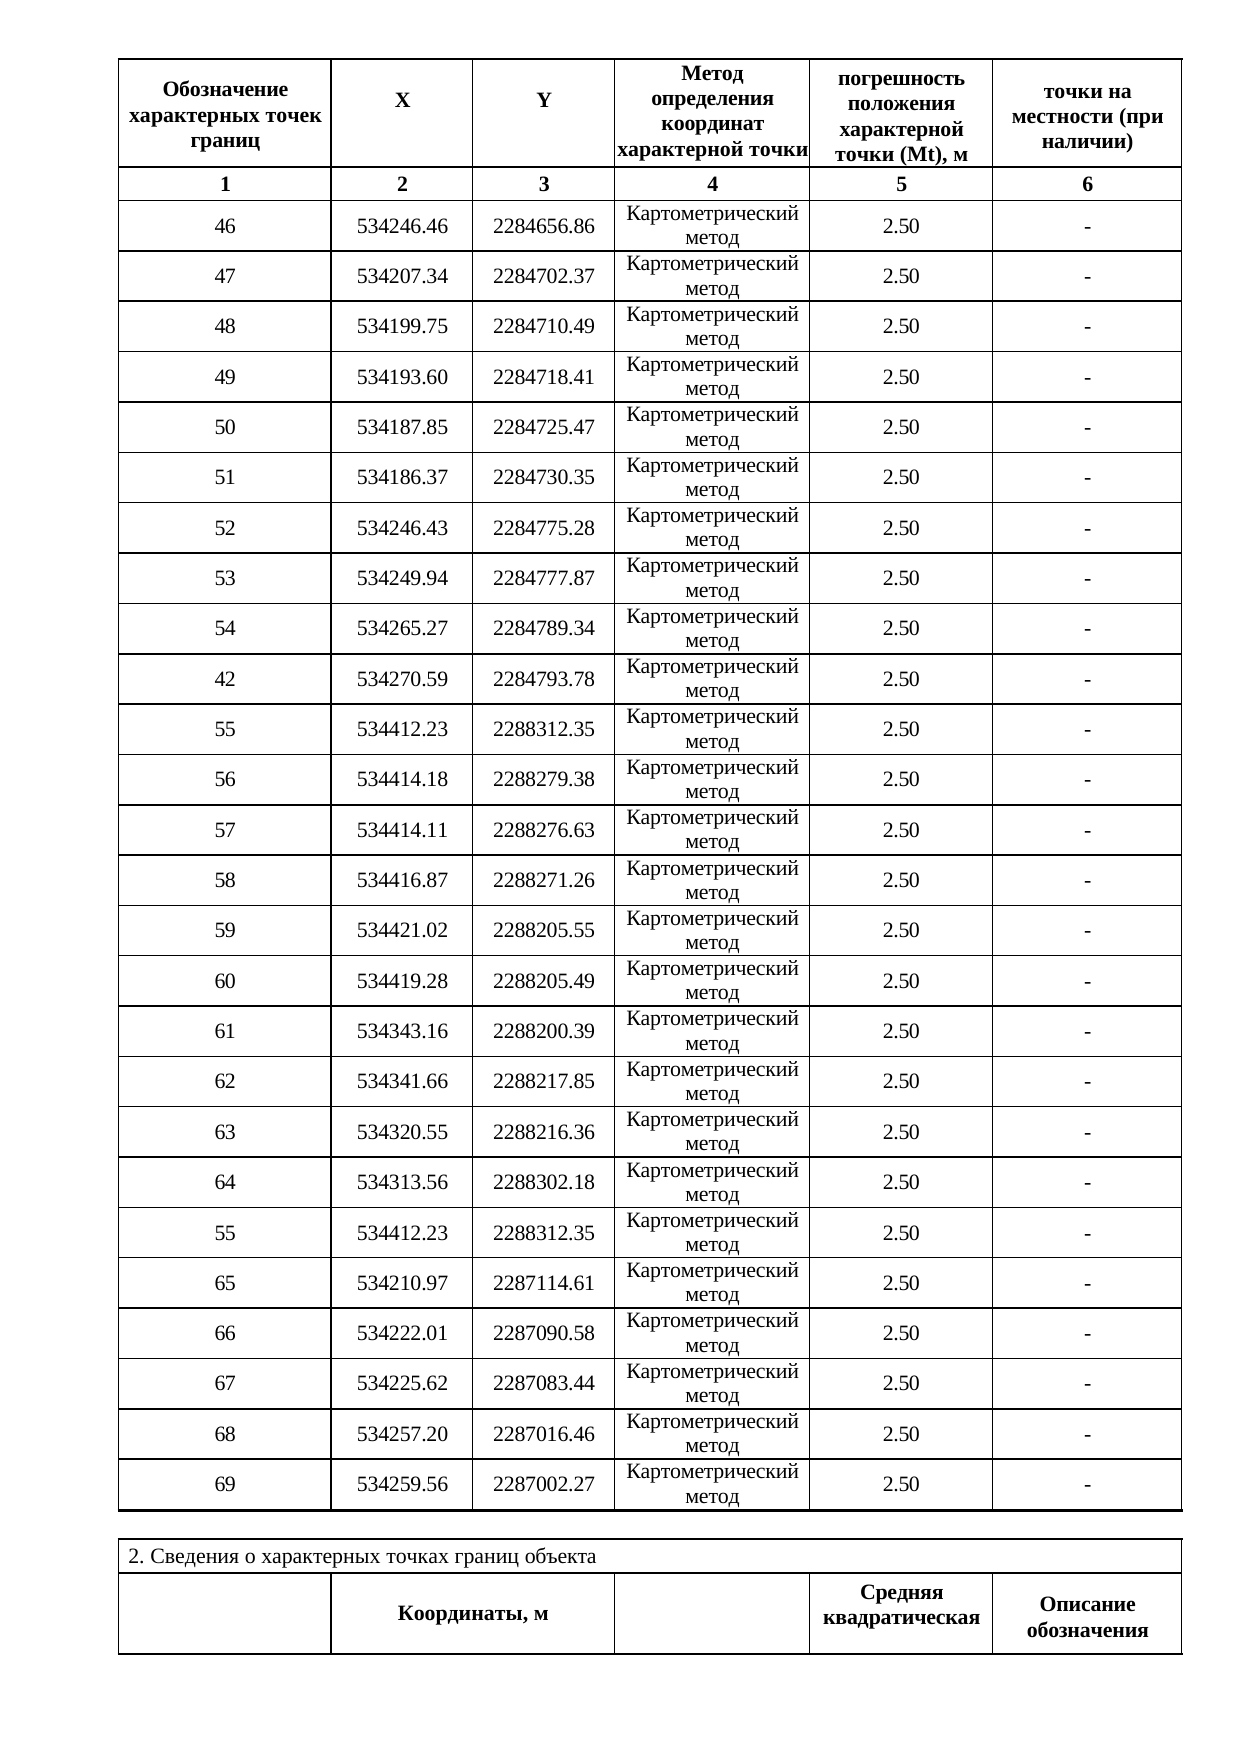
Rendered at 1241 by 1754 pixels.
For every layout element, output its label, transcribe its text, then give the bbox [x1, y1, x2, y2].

table_cell 2287002.27 [473, 1460, 614, 1508]
table_cell 2284725.47 [473, 403, 614, 451]
table_cell 534341.66 [332, 1057, 472, 1106]
table_cell 2.50 [810, 453, 992, 502]
table_cell 2284777.87 [473, 554, 614, 602]
table_cell 2284656.86 [473, 201, 614, 250]
table_cell 534246.46 [332, 201, 472, 250]
table_cell - [993, 403, 1181, 451]
table_cell Картометрический метод [615, 1057, 809, 1106]
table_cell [119, 1574, 330, 1653]
table_cell 1 [119, 168, 330, 200]
table_cell Картометрический метод [615, 956, 809, 1005]
table_cell 2.50 [810, 806, 992, 854]
table_cell 2.50 [810, 755, 992, 804]
table_cell 534320.55 [332, 1107, 472, 1156]
table_cell Картометрический метод [615, 604, 809, 653]
table_cell 4 [615, 168, 809, 200]
table_cell 2.50 [810, 655, 992, 703]
table_cell 534414.11 [332, 806, 472, 854]
table_cell 50 [119, 403, 330, 451]
table_cell - [993, 1258, 1181, 1307]
table_cell 46 [119, 201, 330, 250]
table_cell 2284775.28 [473, 503, 614, 552]
table_cell 63 [119, 1107, 330, 1156]
table_cell Картометрический метод [615, 1258, 809, 1307]
table_cell 2284789.34 [473, 604, 614, 653]
table_cell - [993, 906, 1181, 955]
table_cell 2.50 [810, 1208, 992, 1257]
table_cell 534222.01 [332, 1309, 472, 1357]
table_cell 2287016.46 [473, 1410, 614, 1458]
table_cell - [993, 1007, 1181, 1056]
table_cell Картометрический метод [615, 554, 809, 602]
table_cell 2.50 [810, 252, 992, 300]
table_cell 2288279.38 [473, 755, 614, 804]
table_cell 2.50 [810, 1309, 992, 1357]
table_cell 59 [119, 906, 330, 955]
table_cell Y [473, 60, 614, 166]
table_cell 534249.94 [332, 554, 472, 602]
table_cell 55 [119, 1208, 330, 1257]
table_cell 2288302.18 [473, 1158, 614, 1207]
table_cell 49 [119, 352, 330, 401]
table_cell 66 [119, 1309, 330, 1357]
table_cell 2.50 [810, 302, 992, 351]
table_cell Картометрический метод [615, 1359, 809, 1408]
table_cell - [993, 503, 1181, 552]
table_cell 2288217.85 [473, 1057, 614, 1106]
table_cell Картометрический метод [615, 302, 809, 351]
table_cell Картометрический метод [615, 1309, 809, 1357]
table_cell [810, 1574, 992, 1653]
table_cell 2.50 [810, 705, 992, 753]
table_cell 62 [119, 1057, 330, 1106]
table_cell - [993, 1208, 1181, 1257]
table_cell 68 [119, 1410, 330, 1458]
table_cell Картометрический метод [615, 1460, 809, 1508]
table_cell 64 [119, 1158, 330, 1207]
table_cell 2284702.37 [473, 252, 614, 300]
table_cell 534412.23 [332, 705, 472, 753]
table_cell 51 [119, 453, 330, 502]
table_cell 534421.02 [332, 906, 472, 955]
table_cell Картометрический метод [615, 201, 809, 250]
table_cell - [993, 755, 1181, 804]
table_cell 534412.23 [332, 1208, 472, 1257]
table_cell 47 [119, 252, 330, 300]
table_cell 2.50 [810, 352, 992, 401]
table_cell 2288205.55 [473, 906, 614, 955]
table_cell Картометрический метод [615, 806, 809, 854]
table_cell - [993, 856, 1181, 904]
table_cell 534416.87 [332, 856, 472, 904]
table_cell 534193.60 [332, 352, 472, 401]
table_cell Картометрический метод [615, 1107, 809, 1156]
table_cell 2284718.41 [473, 352, 614, 401]
table_cell - [993, 554, 1181, 602]
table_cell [615, 60, 809, 166]
table_cell 534246.43 [332, 503, 472, 552]
table_cell 55 [119, 705, 330, 753]
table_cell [119, 60, 330, 166]
table_cell Картометрический метод [615, 503, 809, 552]
table_cell 534414.18 [332, 755, 472, 804]
table_cell 2.50 [810, 956, 992, 1005]
table_cell 534225.62 [332, 1359, 472, 1408]
table_cell 2288200.39 [473, 1007, 614, 1056]
table_cell Картометрический метод [615, 1208, 809, 1257]
table_cell Картометрический метод [615, 1007, 809, 1056]
table_cell Картометрический метод [615, 1410, 809, 1458]
table_cell - [993, 1359, 1181, 1408]
table_cell X [332, 60, 472, 166]
table_cell 58 [119, 856, 330, 904]
table_cell - [993, 655, 1181, 703]
table_cell 2284710.49 [473, 302, 614, 351]
table_cell 2.50 [810, 1359, 992, 1408]
table_cell 2.50 [810, 1460, 992, 1508]
table_cell 534257.20 [332, 1410, 472, 1458]
table_cell 69 [119, 1460, 330, 1508]
table_cell 65 [119, 1258, 330, 1307]
table_cell 2284793.78 [473, 655, 614, 703]
table_cell 534207.34 [332, 252, 472, 300]
table_cell - [993, 252, 1181, 300]
table_cell 48 [119, 302, 330, 351]
table_cell 534259.56 [332, 1460, 472, 1508]
table_cell 2.50 [810, 1258, 992, 1307]
table_cell - [993, 453, 1181, 502]
table_cell Картометрический метод [615, 352, 809, 401]
table_cell - [993, 1057, 1181, 1106]
table_cell 60 [119, 956, 330, 1005]
table_cell Координаты, м [332, 1574, 614, 1653]
table_cell - [993, 352, 1181, 401]
table_cell 54 [119, 604, 330, 653]
table_cell - [993, 1410, 1181, 1458]
table_cell 2287090.58 [473, 1309, 614, 1357]
table_cell 2288312.35 [473, 705, 614, 753]
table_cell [993, 60, 1181, 166]
table_cell 2.50 [810, 1158, 992, 1207]
table_cell 57 [119, 806, 330, 854]
table_header 2. Сведения о характерных точках границ объекта [119, 1540, 1181, 1572]
table_cell 534343.16 [332, 1007, 472, 1056]
table_cell 2.50 [810, 906, 992, 955]
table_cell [993, 1574, 1181, 1653]
table_cell 2288271.26 [473, 856, 614, 904]
table_cell - [993, 806, 1181, 854]
table_cell 2.50 [810, 403, 992, 451]
table_cell - [993, 302, 1181, 351]
table_cell 534265.27 [332, 604, 472, 653]
table_cell 42 [119, 655, 330, 703]
table_cell 2.50 [810, 554, 992, 602]
table_cell 2.50 [810, 604, 992, 653]
table_cell 52 [119, 503, 330, 552]
table_cell 2287083.44 [473, 1359, 614, 1408]
table_cell 2288205.49 [473, 956, 614, 1005]
table_cell 6 [993, 168, 1181, 200]
table_cell - [993, 1107, 1181, 1156]
table_cell Картометрический метод [615, 856, 809, 904]
table_cell 2288312.35 [473, 1208, 614, 1257]
table_cell 2.50 [810, 1057, 992, 1106]
table_cell - [993, 1309, 1181, 1357]
table_cell 534419.28 [332, 956, 472, 1005]
table_cell 2287114.61 [473, 1258, 614, 1307]
table_cell 2.50 [810, 856, 992, 904]
table_cell 2.50 [810, 1107, 992, 1156]
table_cell - [993, 604, 1181, 653]
table_cell - [993, 956, 1181, 1005]
table_cell 2.50 [810, 1410, 992, 1458]
table_cell - [993, 1460, 1181, 1508]
table_cell 534313.56 [332, 1158, 472, 1207]
table_cell 534186.37 [332, 453, 472, 502]
table_cell Картометрический метод [615, 755, 809, 804]
table_cell Картометрический метод [615, 252, 809, 300]
table_cell 2.50 [810, 1007, 992, 1056]
table_cell Картометрический метод [615, 906, 809, 955]
table_cell 534270.59 [332, 655, 472, 703]
table_cell Картометрический метод [615, 453, 809, 502]
table_cell 3 [473, 168, 614, 200]
table_cell Картометрический метод [615, 403, 809, 451]
table_cell Картометрический метод [615, 1158, 809, 1207]
table_cell - [993, 201, 1181, 250]
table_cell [810, 60, 992, 166]
table_cell 534187.85 [332, 403, 472, 451]
table_cell 61 [119, 1007, 330, 1056]
table_cell 2288276.63 [473, 806, 614, 854]
table_cell - [993, 705, 1181, 753]
table_cell 2.50 [810, 503, 992, 552]
table_cell 2288216.36 [473, 1107, 614, 1156]
table_cell 67 [119, 1359, 330, 1408]
table_cell 2 [332, 168, 472, 200]
table_cell 5 [810, 168, 992, 200]
table_cell Картометрический метод [615, 655, 809, 703]
table_cell - [993, 1158, 1181, 1207]
table_cell 56 [119, 755, 330, 804]
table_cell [615, 1574, 809, 1653]
table_cell 2284730.35 [473, 453, 614, 502]
table_cell 534199.75 [332, 302, 472, 351]
table_cell 534210.97 [332, 1258, 472, 1307]
table_cell 53 [119, 554, 330, 602]
table_cell 2.50 [810, 201, 992, 250]
table_cell Картометрический метод [615, 705, 809, 753]
